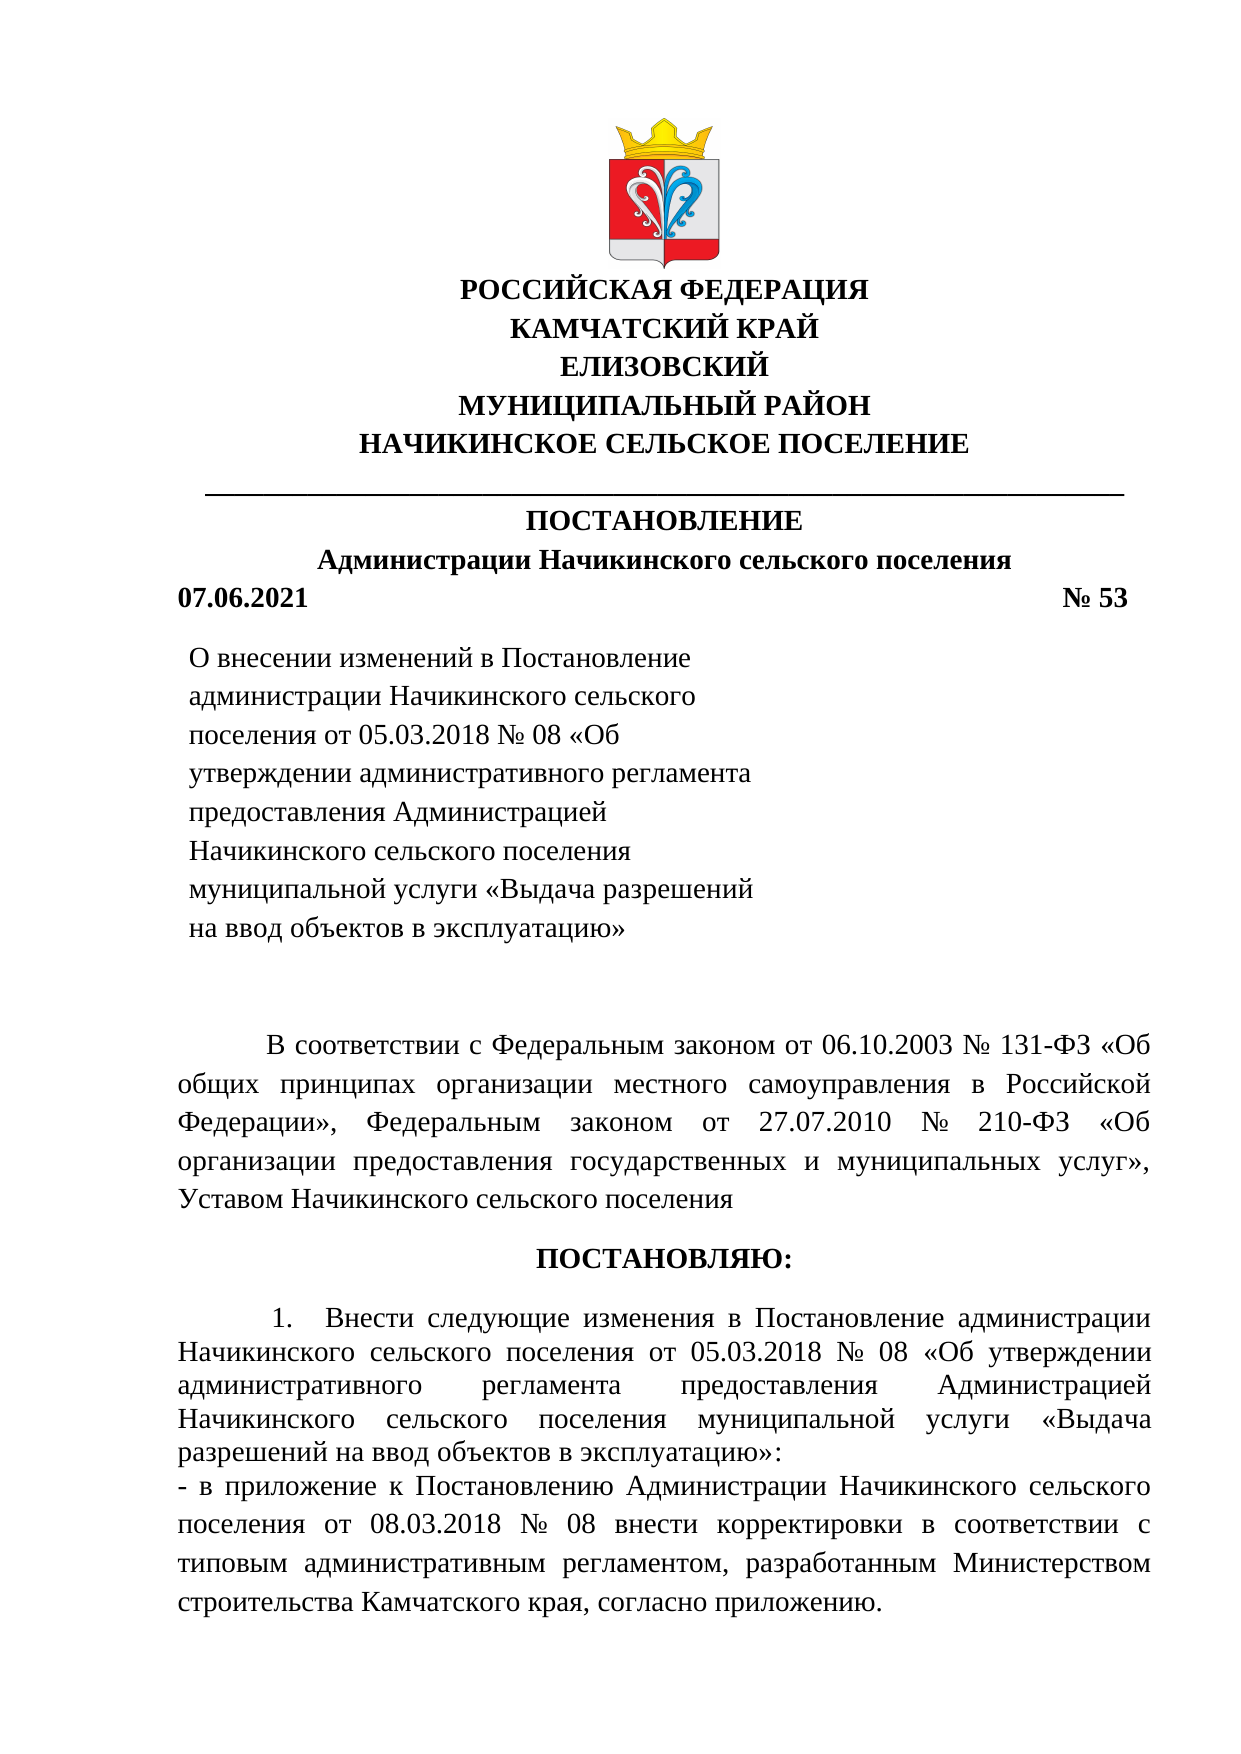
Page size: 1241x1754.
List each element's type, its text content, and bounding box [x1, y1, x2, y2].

text _______________________________________________________________ [177, 465, 1152, 498]
text В соответствии с Федеральным законом от 06.10.2003 № 131-ФЗ «Об общих принципах организации местного самоуправления в Российской Федерации», Федеральным законом от 27.07.2010 № 210-ФЗ «Об организации предоставления государственных и муниципальных услуг», Уставом Начикинского сельского поселения [177, 1027, 1152, 1215]
text ЕЛИЗОВСКИЙ [177, 349, 1152, 383]
text МУНИЦИПАЛЬНЫЙ РАЙОН [177, 388, 1152, 421]
table_header О внесении изменений в Постановление администрации Начикинского сельского поселения от 05.03.2018 № 08 «Об утверждении административного регламента предоставления Администрацией Начикинского сельского поселения муниципальной услуги «Выдача разрешений на ввод объектов в эксплуатацию» [177, 640, 797, 968]
text НАЧИКИНСКОЕ СЕЛЬСКОЕ ПОСЕЛЕНИЕ [177, 426, 1152, 460]
list Внести следующие изменения в Постановление администрации Начикинского сельского поселения от 05.03.2018 № 08 «Об утверждении административного регламента предоставления Администрацией Начикинского сельского поселения муниципальной услуги «Выдача разрешений на ввод объектов в эксплуатацию»: [177, 1300, 1152, 1468]
picture [607, 118, 722, 269]
text КАМЧАТСКИЙ КРАЙ [177, 311, 1152, 344]
text 07.06.2021 № 53 [177, 581, 1144, 614]
text ПОСТАНОВЛЯЮ: [177, 1241, 1152, 1274]
text ПОСТАНОВЛЕНИЕ [177, 503, 1152, 537]
text Администрации Начикинского сельского поселения [177, 542, 1152, 576]
text - в приложение к Постановлению Администрации Начикинского сельского поселения от 08.03.2018 № 08 внести корректировки в соответствии с типовым административным регламентом, разработанным Министерством строительства Камчатского края, согласно приложению. [177, 1468, 1152, 1617]
text РОССИЙСКАЯ ФЕДЕРАЦИЯ [177, 272, 1152, 306]
